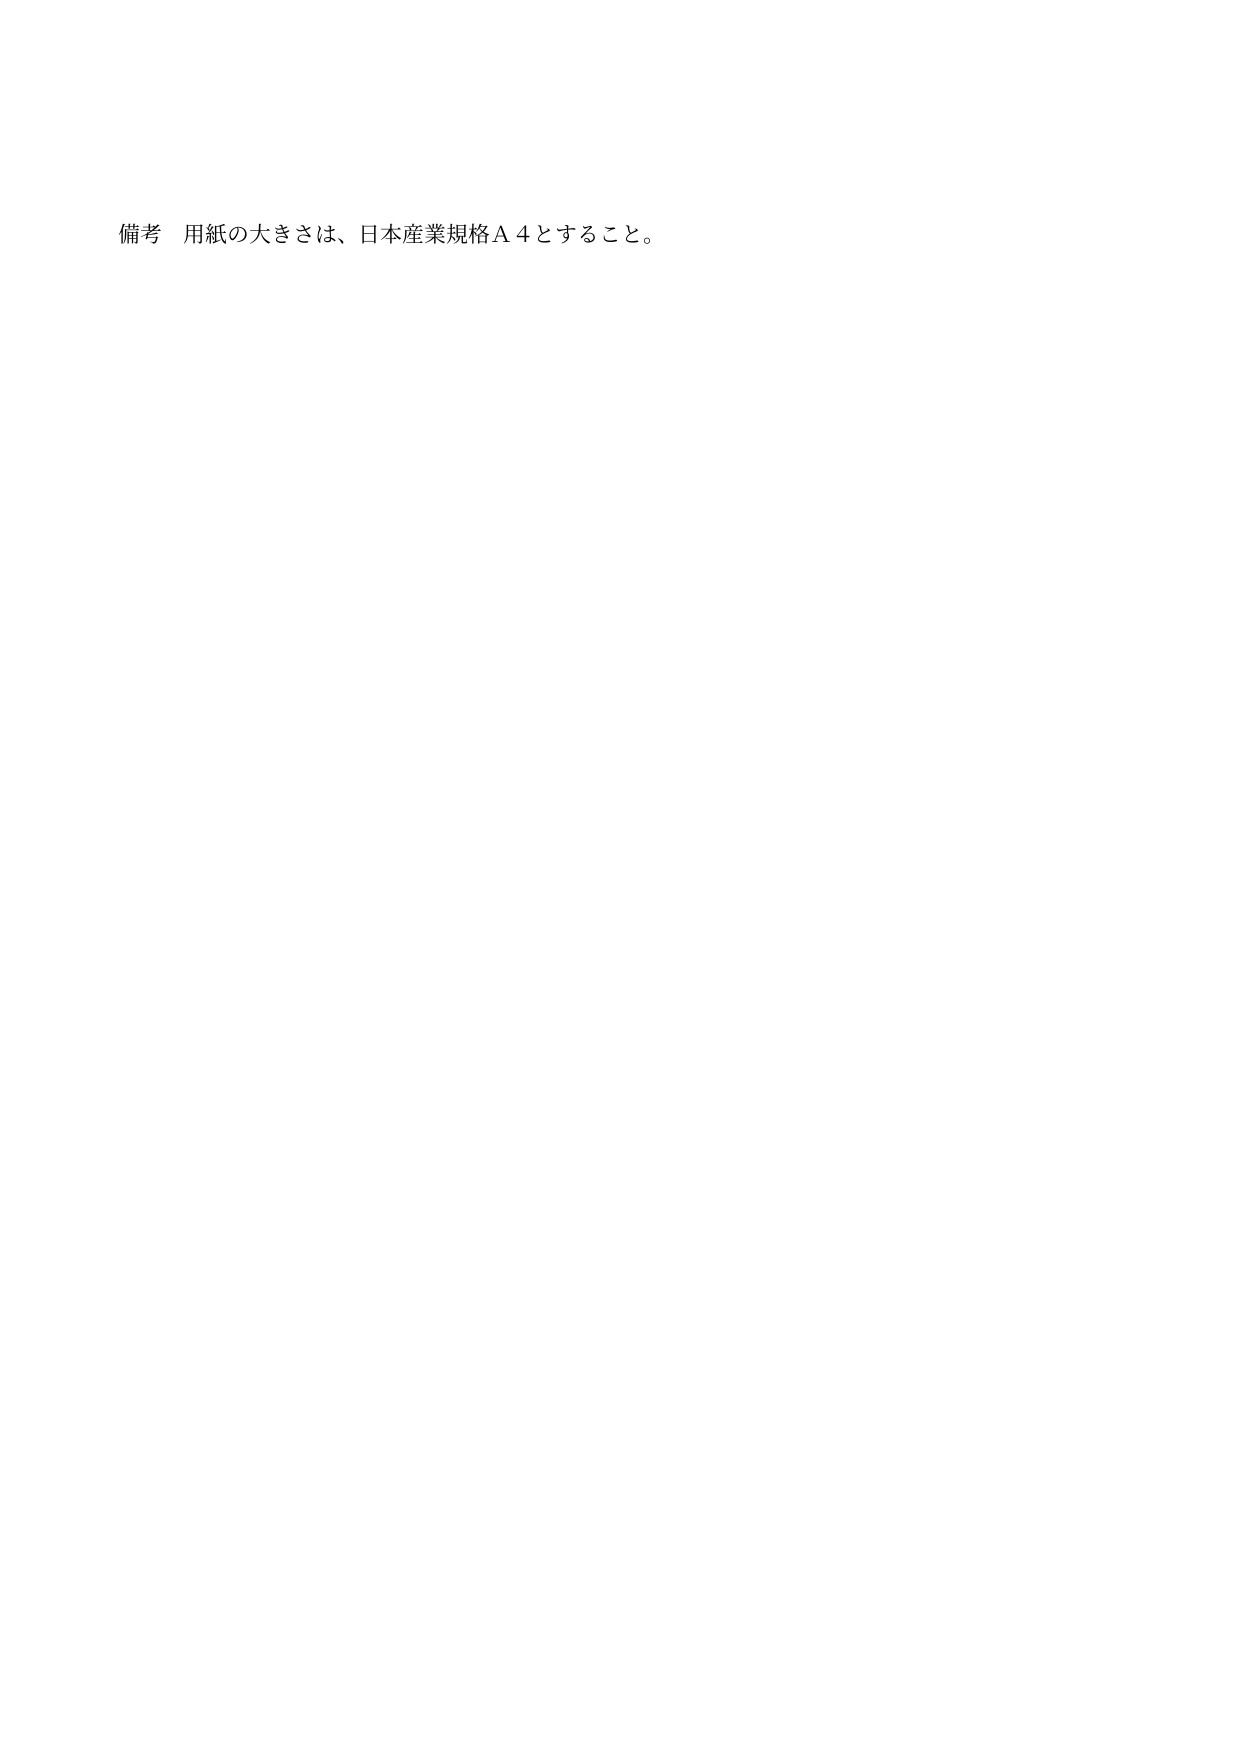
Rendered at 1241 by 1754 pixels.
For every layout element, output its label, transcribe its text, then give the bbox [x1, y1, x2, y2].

text 備考 用紙の大きさは、日本産業規格Ａ４とすること。 [118, 217, 1122, 248]
